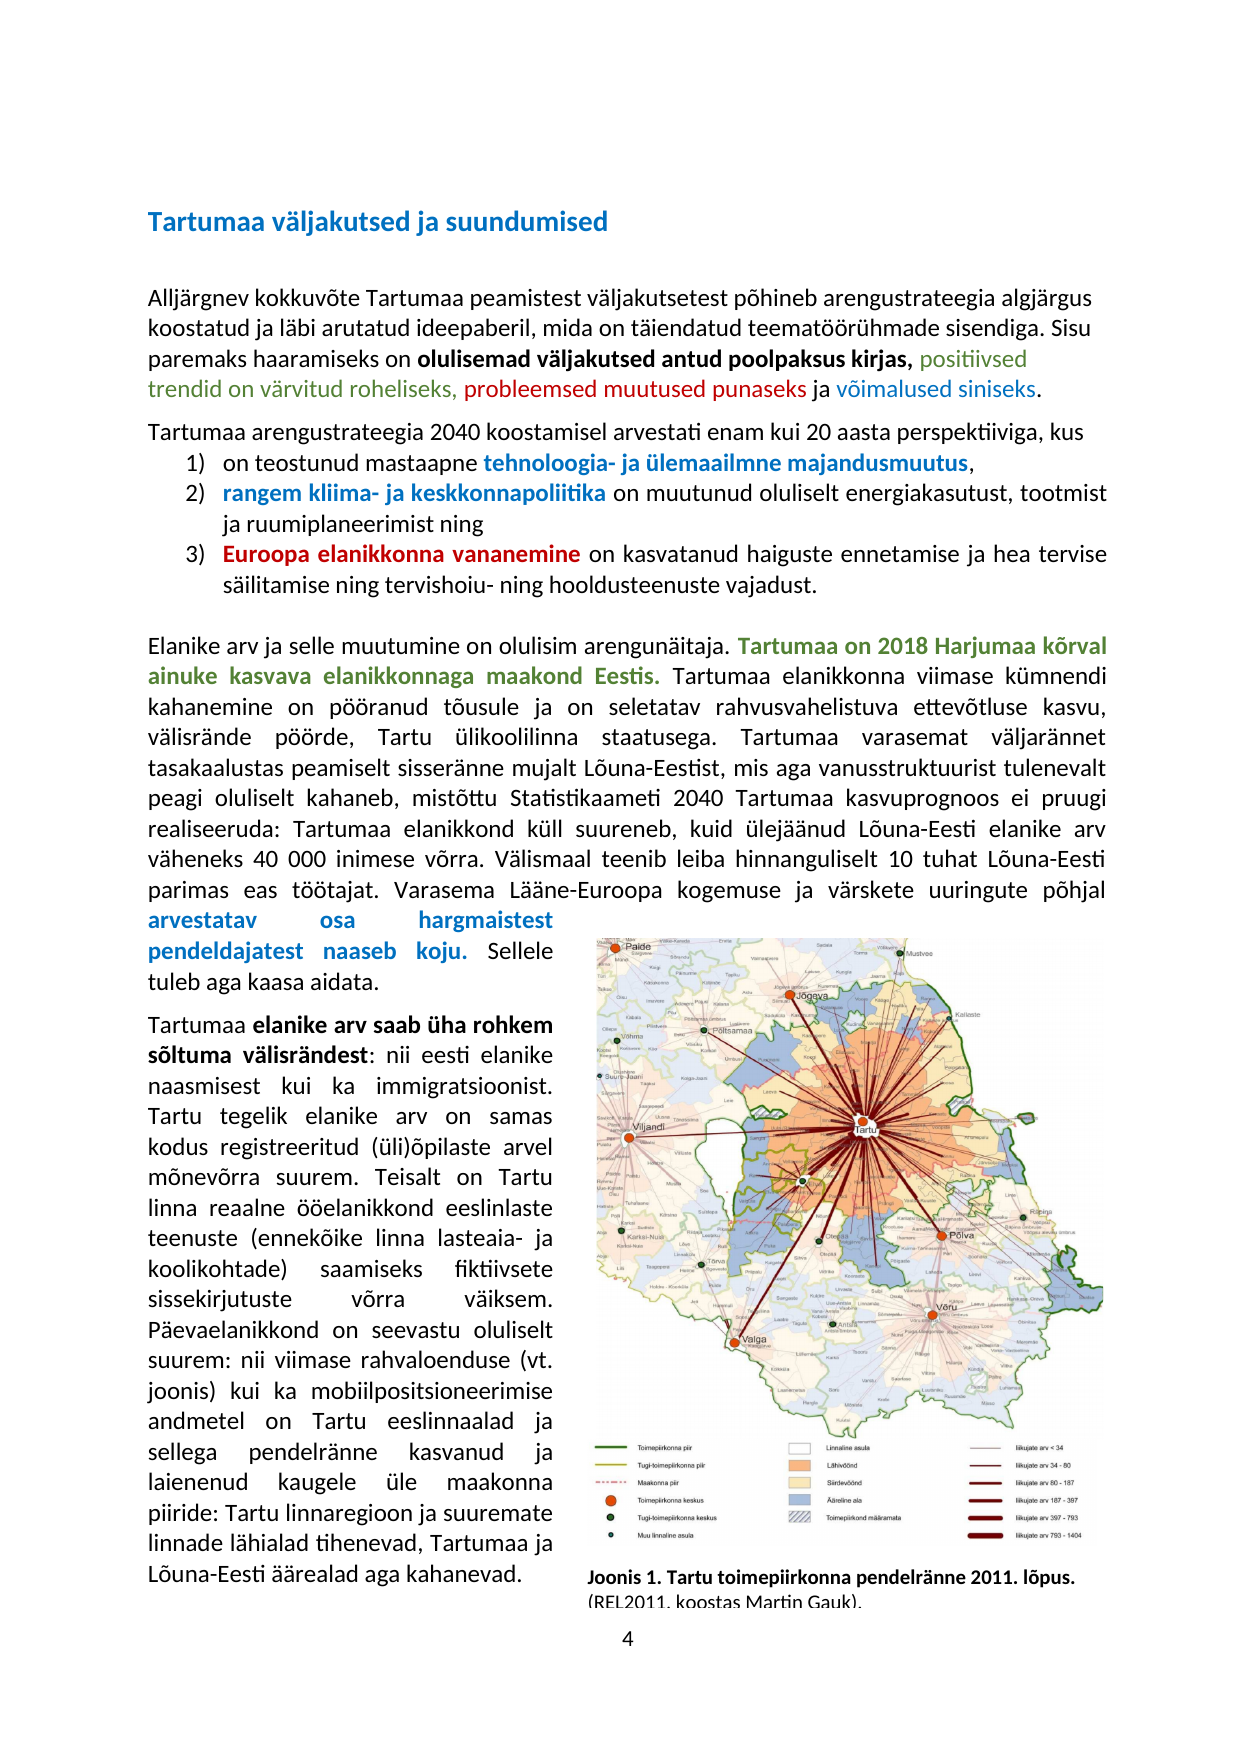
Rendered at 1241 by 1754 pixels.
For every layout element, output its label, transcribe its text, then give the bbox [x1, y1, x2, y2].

list Tartumaa elanike arv saab üha rohkem sõltuma välisrändest: nii eesti elanike naasmisest kui ka immigratsioonist. Tartu tegelik elanike arv on samas kodus registreeritud (üli)õpilaste arvel mõnevõrra suurem. Teisalt on Tartu linna reaalne ööelanikkond eeslinlaste teenuste (ennekõike linna lasteaia- ja koolikohtade) saamiseks fiktiivsete sissekirjutuste võrra väiksem. Päevaelanikkond on seevastu oluliselt suurem: nii viimase rahvaloenduse (vt. joonis) kui ka mobiilpositsioneerimise andmetel on Tartu eeslinnaalad ja sellega pendelränne kasvanud ja laienenud kaugele üle maakonna piiride: Tartu linnaregioon ja suuremate linnade lähialad tihenevad, Tartumaa ja Lõuna-Eesti äärealad aga kahanevad. [148, 1009, 572, 1589]
text Alljärgnev kokkuvõte Tartumaa peamistest väljakutsetest põhineb arengustrateegia algjärgus koostatud ja läbi arutatud ideepaberil, mida on täiendatud teematöörühmade sisendiga. Sisu paremaks haaramiseks on olulisemad väljakutsed antud poolpaksus kirjas, positiivsed trendid on värvitud roheliseks, probleemsed muutused punaseks ja võimalused siniseks. [148, 282, 1107, 404]
picture [587, 938, 1104, 1546]
text Tartumaa arengustrateegia 2040 koostamisel arvestati enam kui 20 aasta perspektiiviga, kus [148, 416, 1107, 447]
list on teostunud mastaapne tehnoloogia- ja ülemaailmne majandusmuutus, [185, 447, 1107, 477]
list Elanike arv ja selle muutumine on olulisim arengunäitaja. Tartumaa on 2018 Harjumaa kõrval ainuke kasvava elanikkonnaga maakond Eestis. Tartumaa elanikkonna viimase kümnendi kahanemine on pööranud tõusule ja on seletatav rahvusvahelistuva ettevõtluse kasvu, välisrände pöörde, Tartu ülikoolilinna staatusega. Tartumaa varasemat väljarännet tasakaalustas peamiselt sisseränne mujalt Lõuna-Eestist, mis aga vanusstruktuurist tulenevalt peagi oluliselt kahaneb, mistõttu Statistikaameti 2040 Tartumaa kasvuprognoos ei pruugi realiseeruda: Tartumaa elanikkond küll suureneb, kuid ülejäänud Lõuna-Eesti elanike arv väheneks 40 000 inimese võrra. Välismaal teenib leiba hinnanguliselt 10 tuhat Lõuna-Eesti parimas eas töötajat. Varasema Lääne-Euroopa kogemuse ja värskete uuringute põhjal arvestatav osa hargmaistest pendeldajatest naaseb koju. Sellele tuleb aga kaasa aidata. [148, 630, 1107, 996]
list rangem kliima- ja keskkonnapoliitika on muutunud oluliselt energiakasutust, tootmist ja ruumiplaneerimist ning [185, 477, 1107, 538]
list Euroopa elanikkonna vananemine on kasvatanud haiguste ennetamise ja hea tervise säilitamise ning tervishoiu- ning hooldusteenuste vajadust. [185, 538, 1107, 599]
subtitle Tartumaa väljakutsed ja suundumised [148, 203, 1107, 239]
